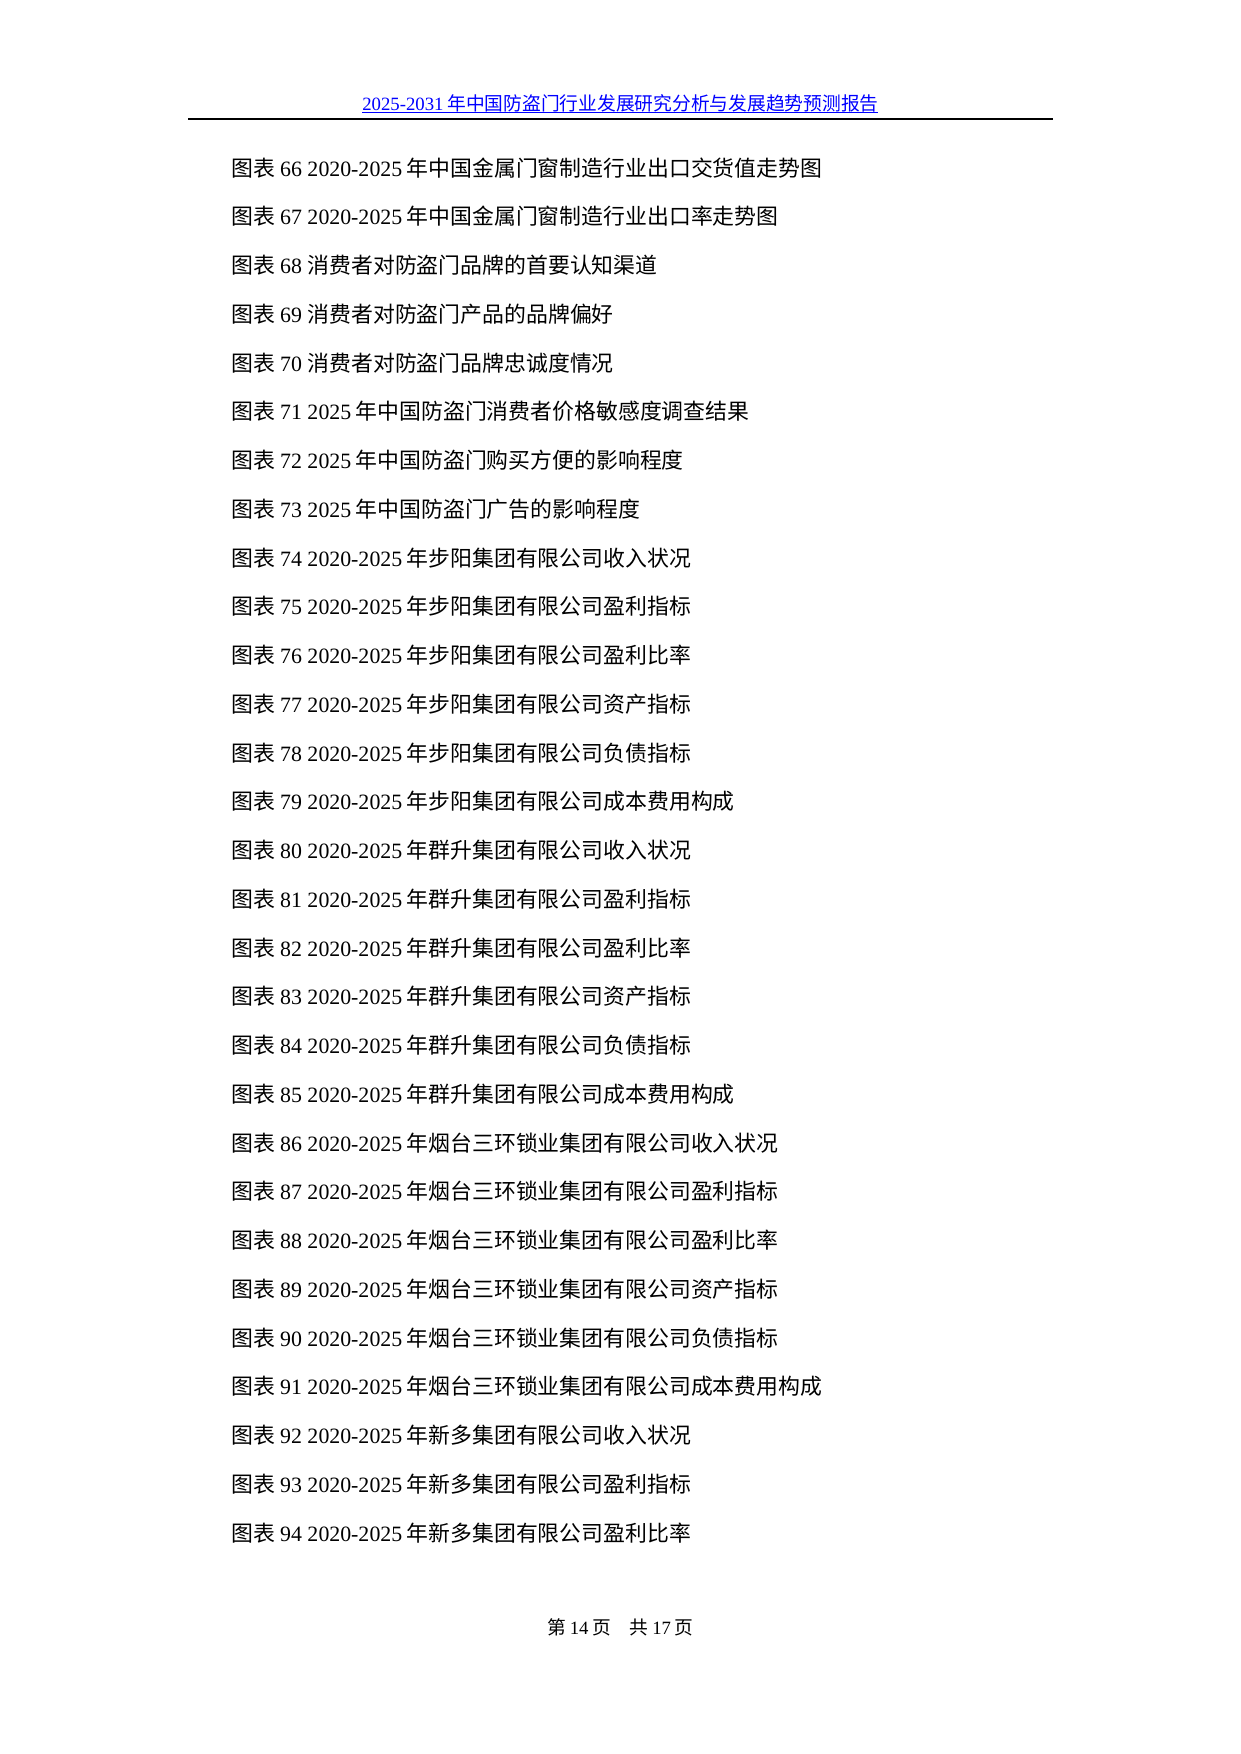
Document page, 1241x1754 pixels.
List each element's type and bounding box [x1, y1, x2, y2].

text [187, 150, 1053, 1548]
